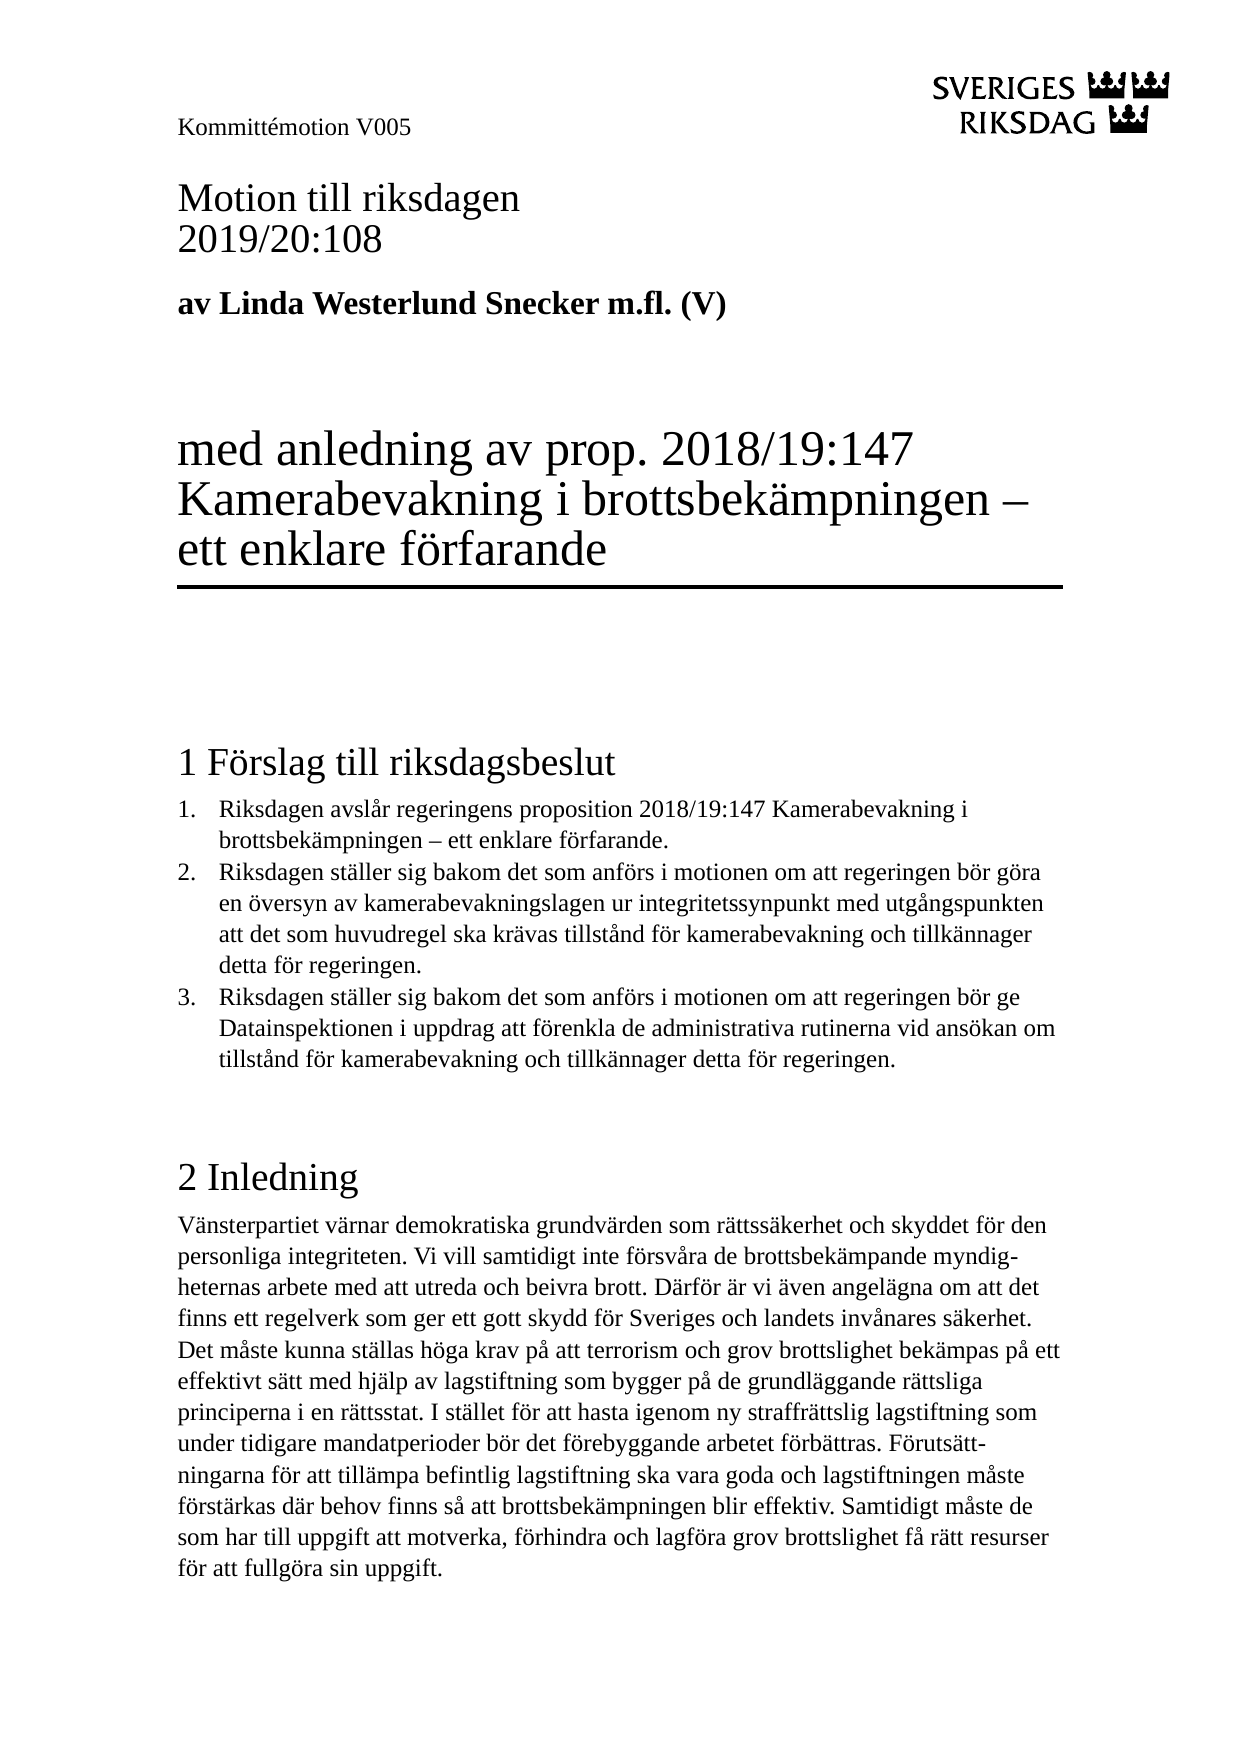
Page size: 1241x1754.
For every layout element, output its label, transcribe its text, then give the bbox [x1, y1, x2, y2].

text Vänsterpartiet värnar demokratiska grundvärden som rättssäkerhet och skyddet för den personliga integriteten. Vi vill samtidigt inte försvåra de brottsbekämpande myndigheternas arbete med att utreda och beivra brott. Därför är vi även angelägna om att det finns ett regelverk som ger ett gott skydd för Sveriges och landets invånares säkerhet. Det måste kunna ställas höga krav på att terrorism och grov brottslighet bekämpas på ett effektivt sätt med hjälp av lagstiftning som bygger på de grundläggande rättsliga principerna i en rättsstat. I stället för att hasta igenom ny straffrättslig lagstiftning som under tidigare mandatperioder bör det förebyggande arbetet förbättras. Förutsättningarna för att tillämpa befintlig lagstiftning ska vara goda och lagstiftningen måste förstärkas där behov finns så att brottsbekämpningen blir effektiv. Samtidigt måste de som har till uppgift att motverka, förhindra och lagföra grov brottslighet få rätt resurser för att fullgöra sin uppgift. [177, 1207, 1063, 1582]
